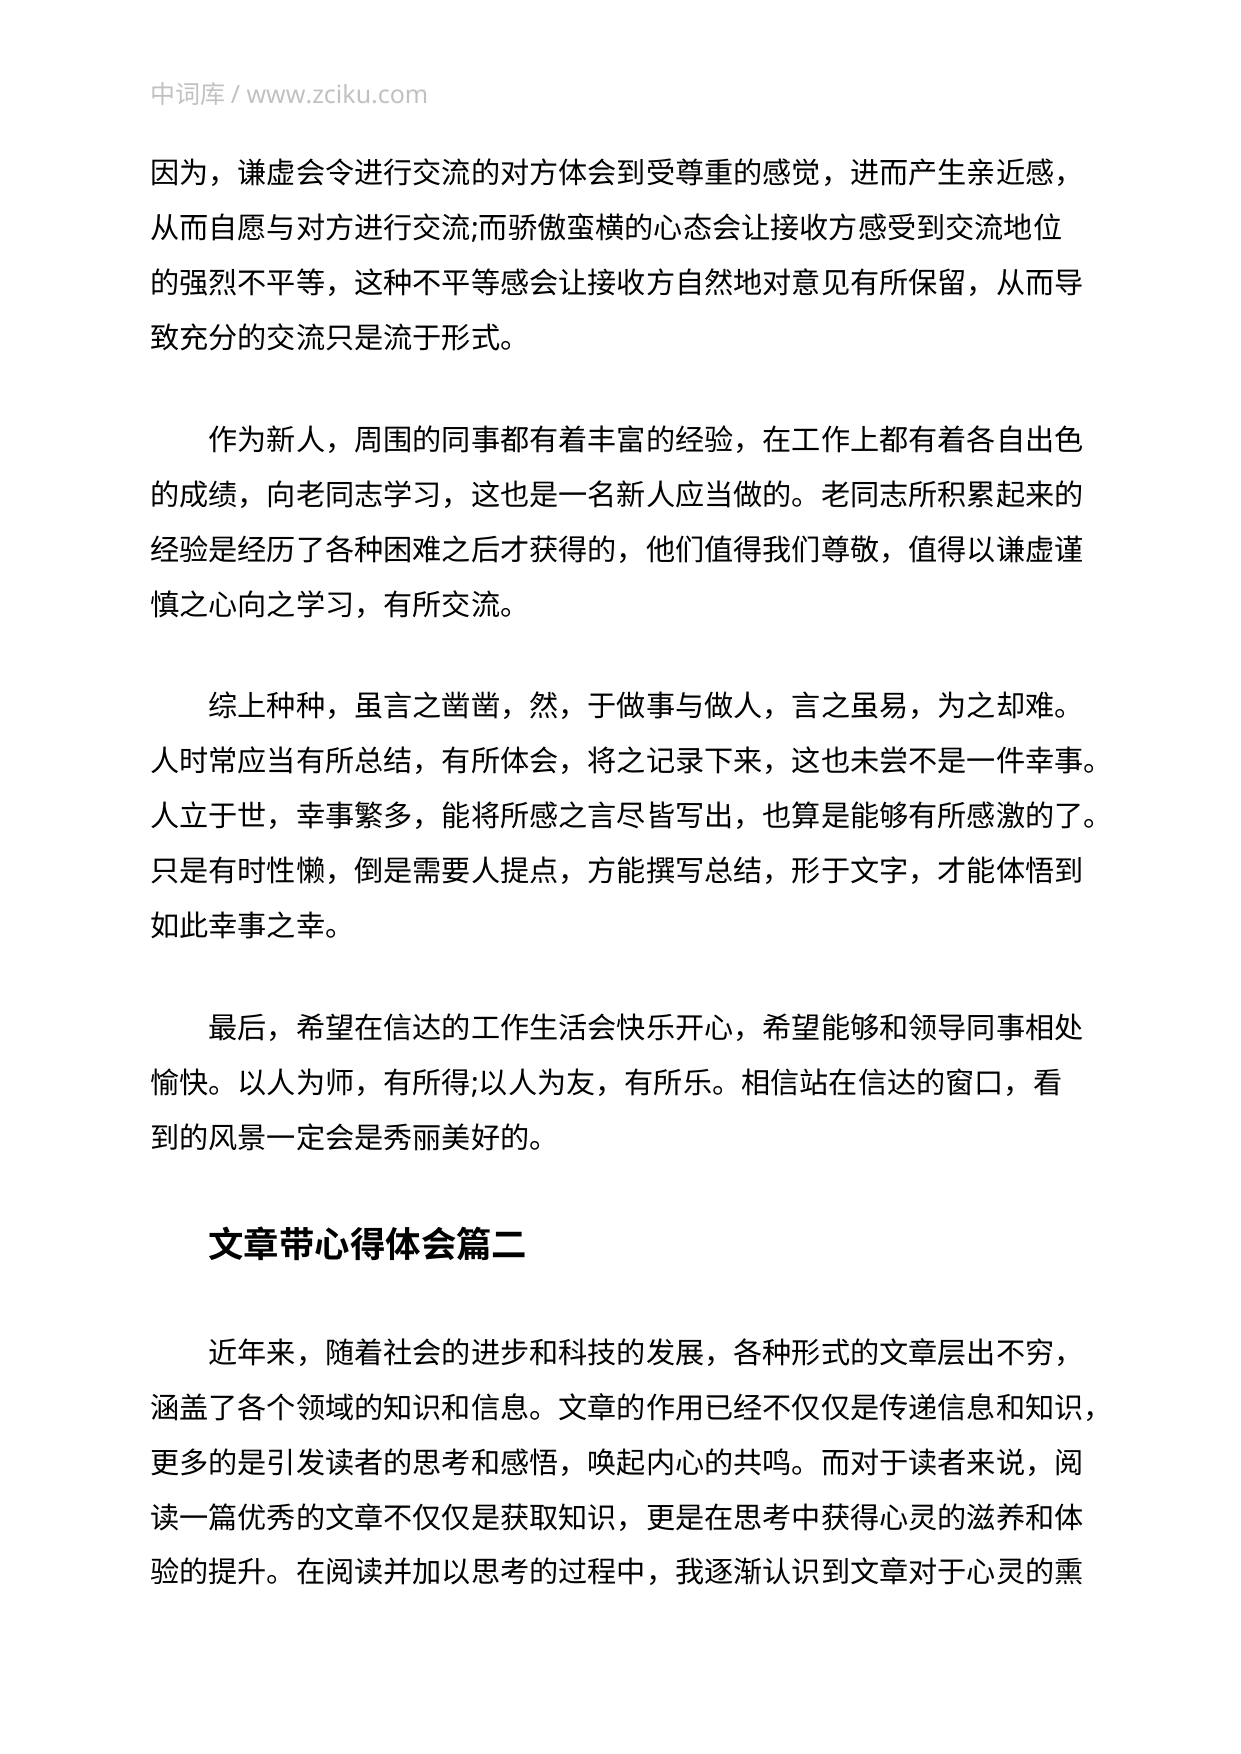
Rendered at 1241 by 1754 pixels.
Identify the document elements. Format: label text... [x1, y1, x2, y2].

text 综上种种，虽言之凿凿，然，于做事与做人，言之虽易，为之却难。人时常应当有所总结，有所体会，将之记录下来，这也未尝不是一件幸事。人立于世，幸事繁多，能将所感之言尽皆写出，也算是能够有所感激的了。只是有时性懒，倒是需要人提点，方能撰写总结，形于文字，才能体悟到如此幸事之幸。 [150, 683, 1090, 945]
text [150, 1329, 1090, 1591]
text 最后，希望在信达的工作生活会快乐开心，希望能够和领导同事相处愉快。以人为师，有所得;以人为友，有所乐。相信站在信达的窗口，看到的风景一定会是秀丽美好的。 [150, 1004, 1090, 1157]
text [150, 150, 1090, 357]
text 文章带心得体会篇二 [150, 1216, 1090, 1267]
text 作为新人，周围的同事都有着丰富的经验，在工作上都有着各自出色的成绩，向老同志学习，这也是一名新人应当做的。老同志所积累起来的经验是经历了各种困难之后才获得的，他们值得我们尊敬，值得以谦虚谨慎之心向之学习，有所交流。 [150, 417, 1090, 623]
